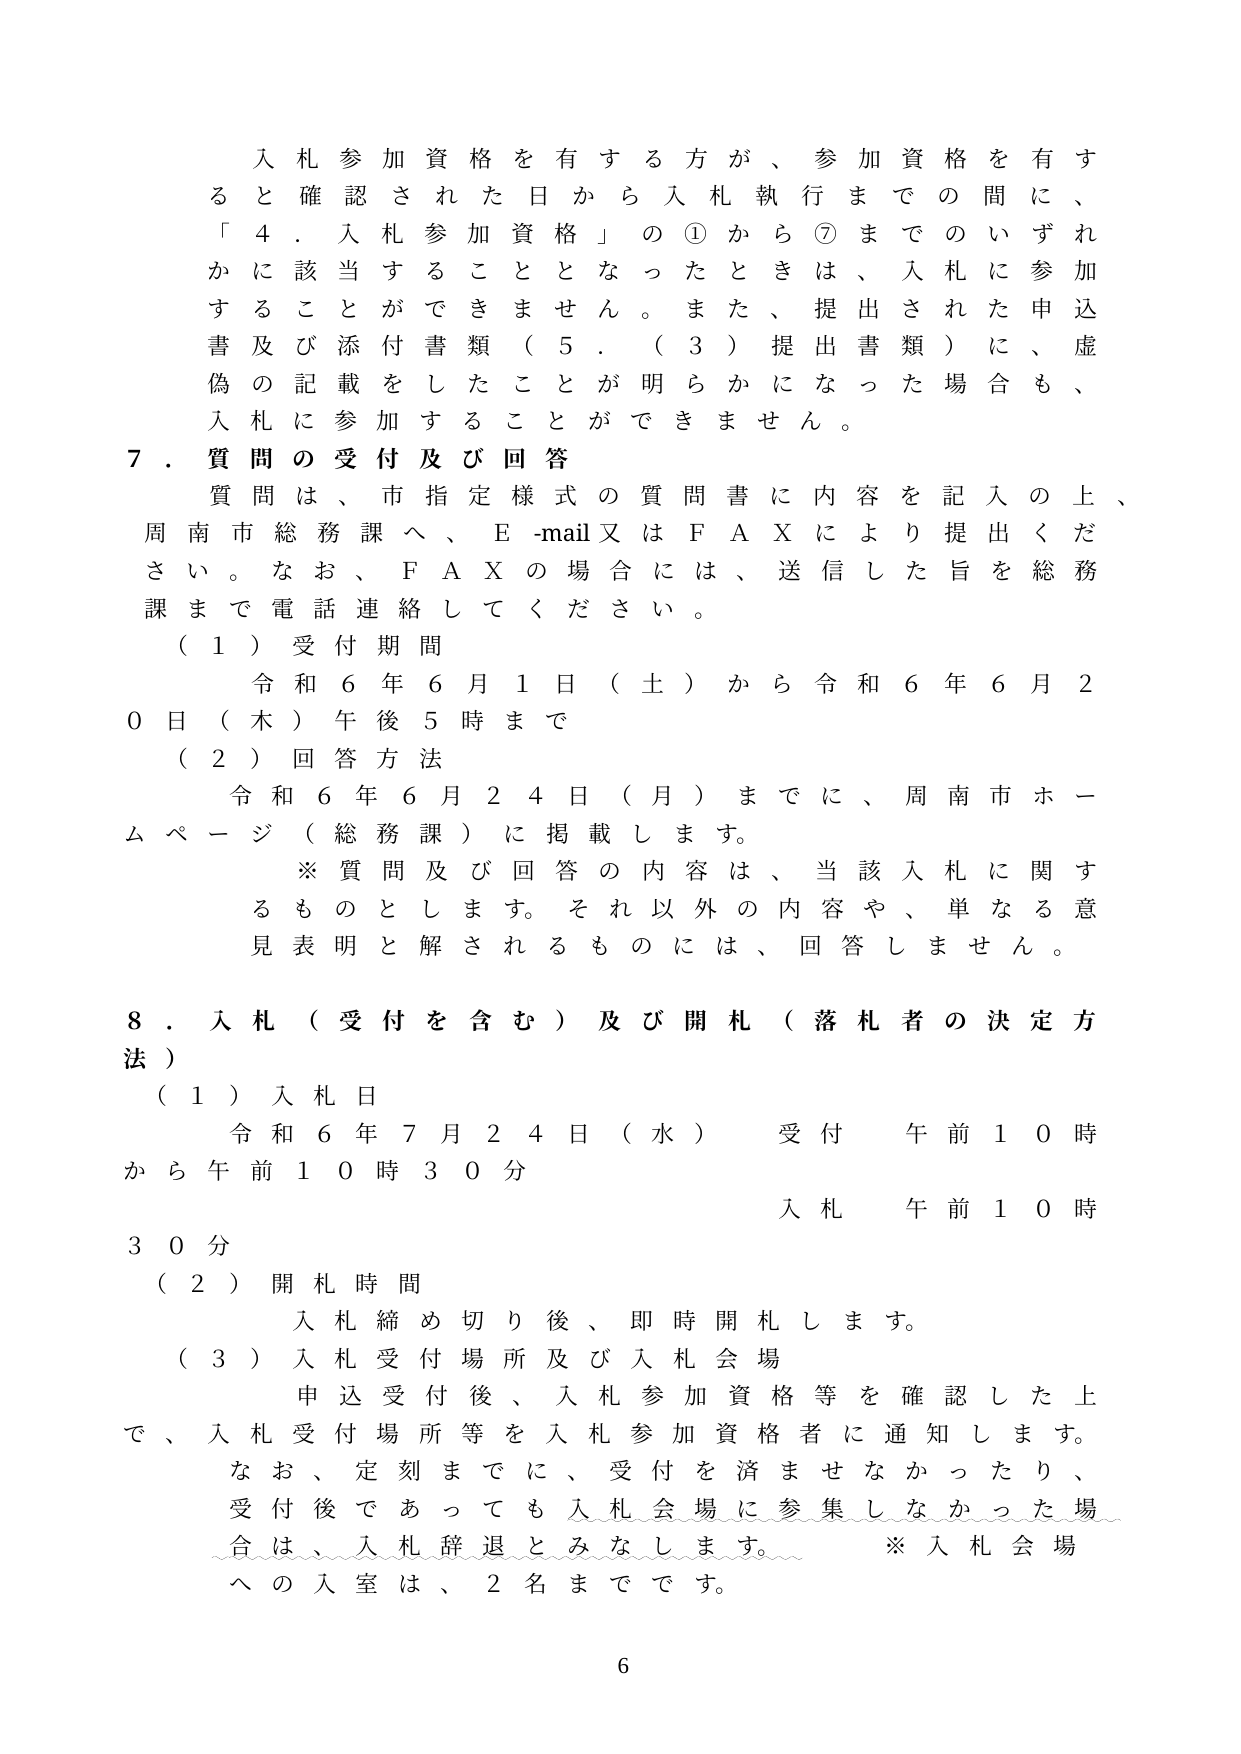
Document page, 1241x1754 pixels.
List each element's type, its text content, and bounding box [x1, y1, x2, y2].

text 入札参加資格を有する方が、参加資格を有すると確認された日から入札執行までの間に、「４．入札参加資格」の①から⑦までのいずれかに該当することとなったときは、入札に参加することができません。また、提出された申込書及び添付書類（５．（３）提出書類）に、虚偽の記載をしたことが明らかになった場合も、入札に参加することができません。 [123, 138, 1117, 438]
text （２）開札時間 [123, 1263, 1117, 1301]
text なお、定刻までに、受付を済ませなかったり、受付後であっても入札会場に参集しなかった場合は、入札辞退とみなします。 ※入札会場への入室は、２名までです。 [212, 1451, 1117, 1601]
text （３）入札受付場所及び入札会場 [123, 1338, 1117, 1376]
text ８．入札（受付を含む）及び開札（落札者の決定方法） [123, 1001, 1117, 1076]
text 入札 午前１０時３０分 [123, 1188, 1117, 1263]
text 入札締め切り後、即時開札します。 [123, 1301, 1117, 1338]
text 令和６年７月２４日（水） 受付 午前１０時から午前１０時３０分 [123, 1113, 1117, 1188]
text ※質問及び回答の内容は、当該入札に関するものとします。それ以外の内容や、単なる意見表明と解されるものには、回答しません。 [123, 851, 1117, 963]
text （１）受付期間 [123, 626, 1117, 663]
text ７．質問の受付及び回答 [123, 438, 1117, 476]
text 令和６年６月２４日（月）までに、周南市ホームページ（総務課）に掲載します。 [123, 776, 1117, 851]
text （２）回答方法 [123, 738, 1117, 776]
text （１）入札日 [123, 1076, 1117, 1113]
text 質問は、市指定様式の質問書に内容を記入の上、周南市総務課へ、Ｅ-mail又はＦＡＸにより提出ください。なお、ＦＡＸの場合には、送信した旨を総務課まで電話連絡してください。 [123, 476, 1117, 626]
text 令和６年６月１日（土）から令和６年６月２０日（木）午後５時まで [123, 663, 1117, 738]
text 申込受付後、入札参加資格等を確認した上で、入札受付場所等を入札参加資格者に通知します。 [123, 1376, 1117, 1451]
